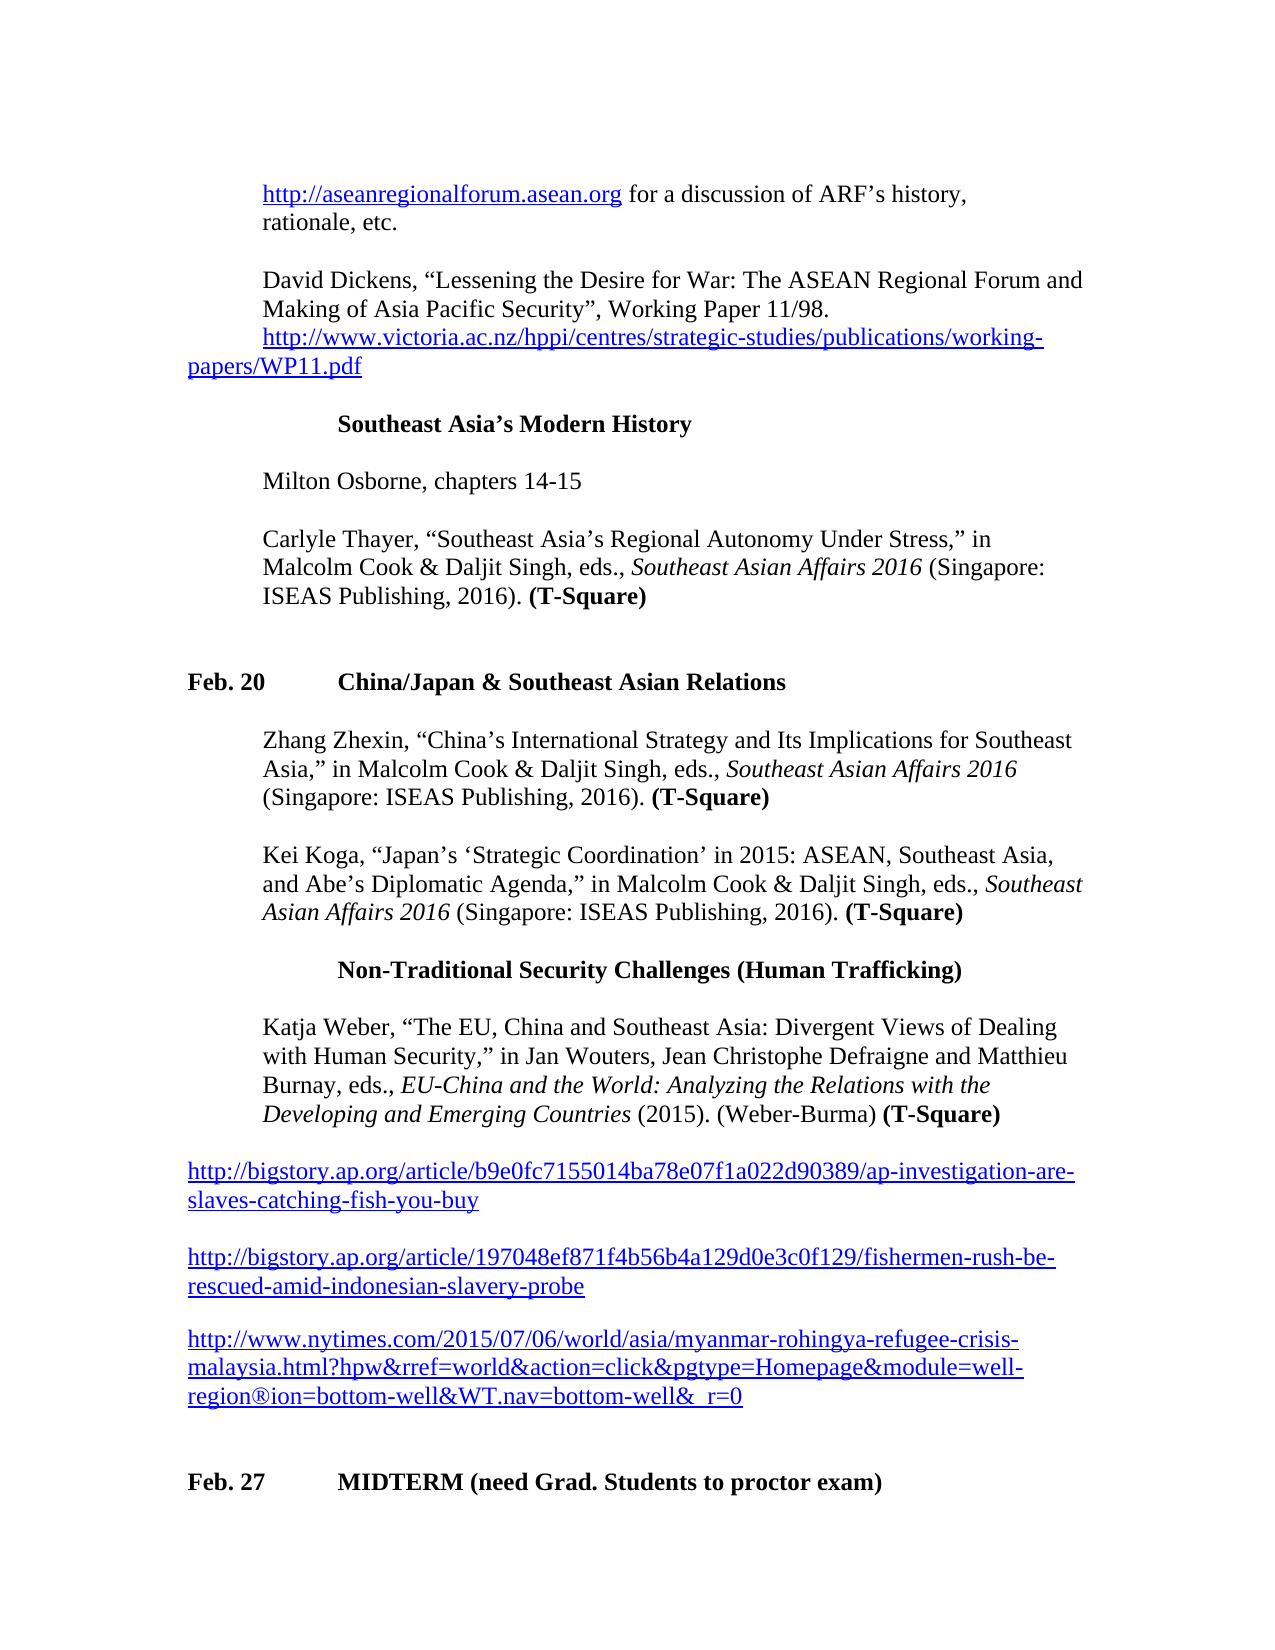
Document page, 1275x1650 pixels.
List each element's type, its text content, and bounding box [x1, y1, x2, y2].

text Feb. 20 China/Japan & Southeast Asian Relations [187, 667, 1087, 696]
text David Dickens, “Lessening the Desire for War: The ASEAN Regional Forum and Making of Asia Pacific Security”, Working Paper 11/98. [187, 265, 1087, 322]
text Kei Koga, “Japan’s ‘Strategic Coordination’ in 2015: ASEAN, Southeast Asia, and Abe’s Diplomatic Agenda,” in Malcolm Cook & Daljit Singh, eds., Southeast Asian Affairs 2016 (Singapore: ISEAS Publishing, 2016). (T-Square) [187, 840, 1087, 926]
text Zhang Zhexin, “China’s International Strategy and Its Implications for Southeast Asia,” in Malcolm Cook & Daljit Singh, eds., Southeast Asian Affairs 2016 (Singapore: ISEAS Publishing, 2016). (T-Square) [187, 725, 1087, 811]
text http://www.victoria.ac.nz/hppi/centres/strategic-studies/publications/working-papers/WP11.pdf [187, 322, 1087, 380]
text http://bigstory.ap.org/article/197048ef871f4b56b4a129d0e3c0f129/fishermen-rush-be-rescued-amid-indonesian-slavery-probe [187, 1242, 1087, 1300]
text Feb. 27 MIDTERM (need Grad. Students to proctor exam) [187, 1467, 1087, 1496]
text Milton Osborne, chapters 14-15 [187, 466, 1087, 495]
text Carlyle Thayer, “Southeast Asia’s Regional Autonomy Under Stress,” in Malcolm Cook & Daljit Singh, eds., Southeast Asian Affairs 2016 (Singapore: ISEAS Publishing, 2016). (T-Square) [187, 524, 1087, 610]
text http://www.nytimes.com/2015/07/06/world/asia/myanmar-rohingya-refugee-crisis-malaysia.html?hpw&rref=world&action=click&pgtype=Homepage&module=well-region®ion=bottom-well&WT.nav=bottom-well&_r=0 [187, 1324, 1087, 1410]
text http://bigstory.ap.org/article/b9e0fc7155014ba78e07f1a022d90389/ap-investigation-are-slaves-catching-fish-you-buy [187, 1156, 1087, 1214]
text Southeast Asia’s Modern History [187, 409, 1087, 437]
text Katja Weber, “The EU, China and Southeast Asia: Divergent Views of Dealing with Human Security,” in Jan Wouters, Jean Christophe Defraigne and Matthieu Burnay, eds., EU-China and the World: Analyzing the Relations with the Developing and Emerging Countries (2015). (Weber-Burma) (T-Square) [187, 1012, 1087, 1127]
text http://aseanregionalforum.asean.org for a discussion of ARF’s history, rationale, etc. [187, 179, 1087, 236]
text Non-Traditional Security Challenges (Human Trafficking) [187, 955, 1087, 984]
